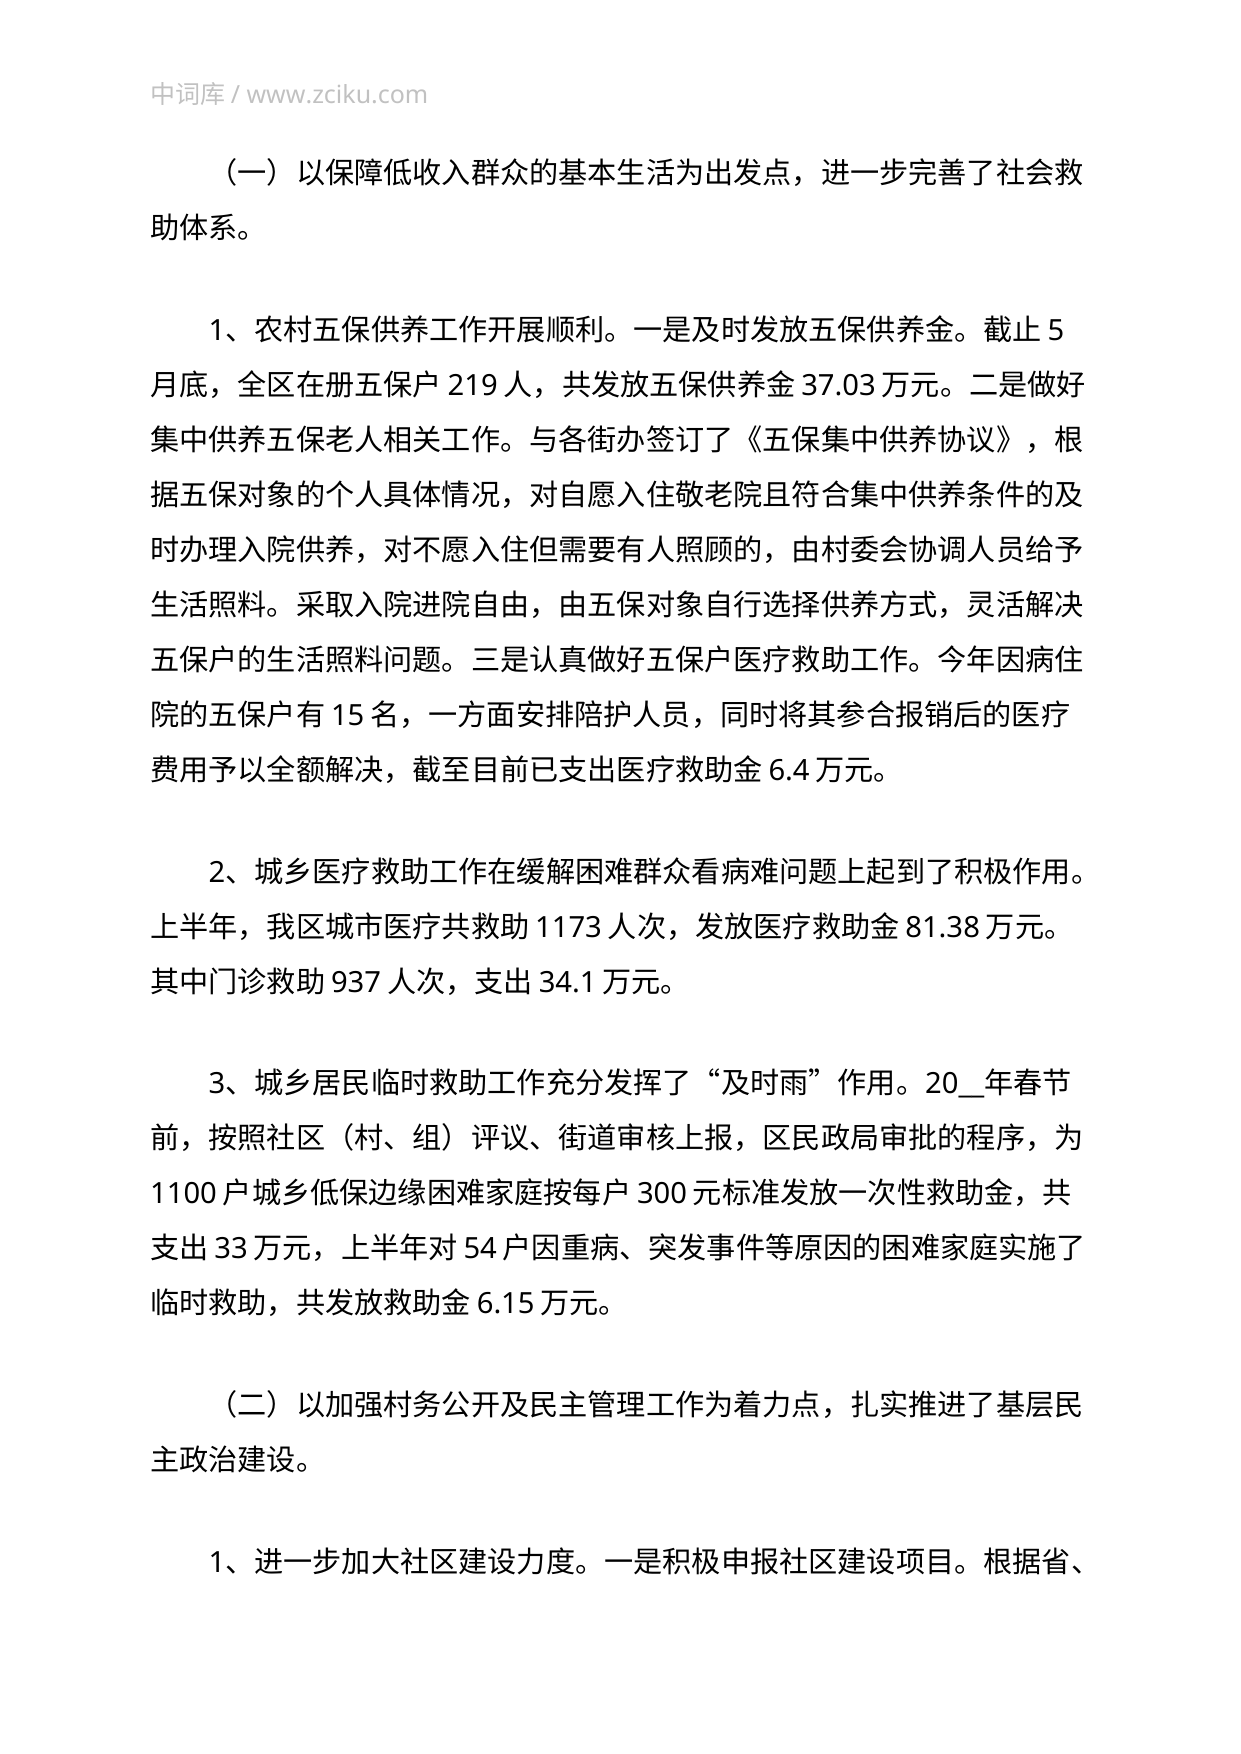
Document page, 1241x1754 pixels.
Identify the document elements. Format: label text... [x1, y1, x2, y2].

text 3、城乡居民临时救助工作充分发挥了“及时雨”作用。20__年春节前，按照社区（村、组）评议、街道审核上报，区民政局审批的程序，为1100户城乡低保边缘困难家庭按每户300元标准发放一次性救助金，共支出33万元，上半年对54户因重病、突发事件等原因的困难家庭实施了临时救助，共发放救助金6.15万元。 [150, 1060, 1090, 1322]
text （一）以保障低收入群众的基本生活为出发点，进一步完善了社会救助体系。 [150, 150, 1090, 247]
text 2、城乡医疗救助工作在缓解困难群众看病难问题上起到了积极作用。上半年，我区城市医疗共救助1173人次，发放医疗救助金81.38万元。其中门诊救助937人次，支出34.1万元。 [150, 848, 1090, 1001]
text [150, 1539, 1090, 1581]
text 1、农村五保供养工作开展顺利。一是及时发放五保供养金。截止5月底，全区在册五保户219人，共发放五保供养金37.03万元。二是做好集中供养五保老人相关工作。与各街办签订了《五保集中供养协议》，根据五保对象的个人具体情况，对自愿入住敬老院且符合集中供养条件的及时办理入院供养，对不愿入住但需要有人照顾的，由村委会协调人员给予生活照料。采取入院进院自由，由五保对象自行选择供养方式，灵活解决五保户的生活照料问题。三是认真做好五保户医疗救助工作。今年因病住院的五保户有15名，一方面安排陪护人员，同时将其参合报销后的医疗费用予以全额解决，截至目前已支出医疗救助金6.4万元。 [150, 307, 1090, 788]
text （二）以加强村务公开及民主管理工作为着力点，扎实推进了基层民主政治建设。 [150, 1382, 1090, 1479]
